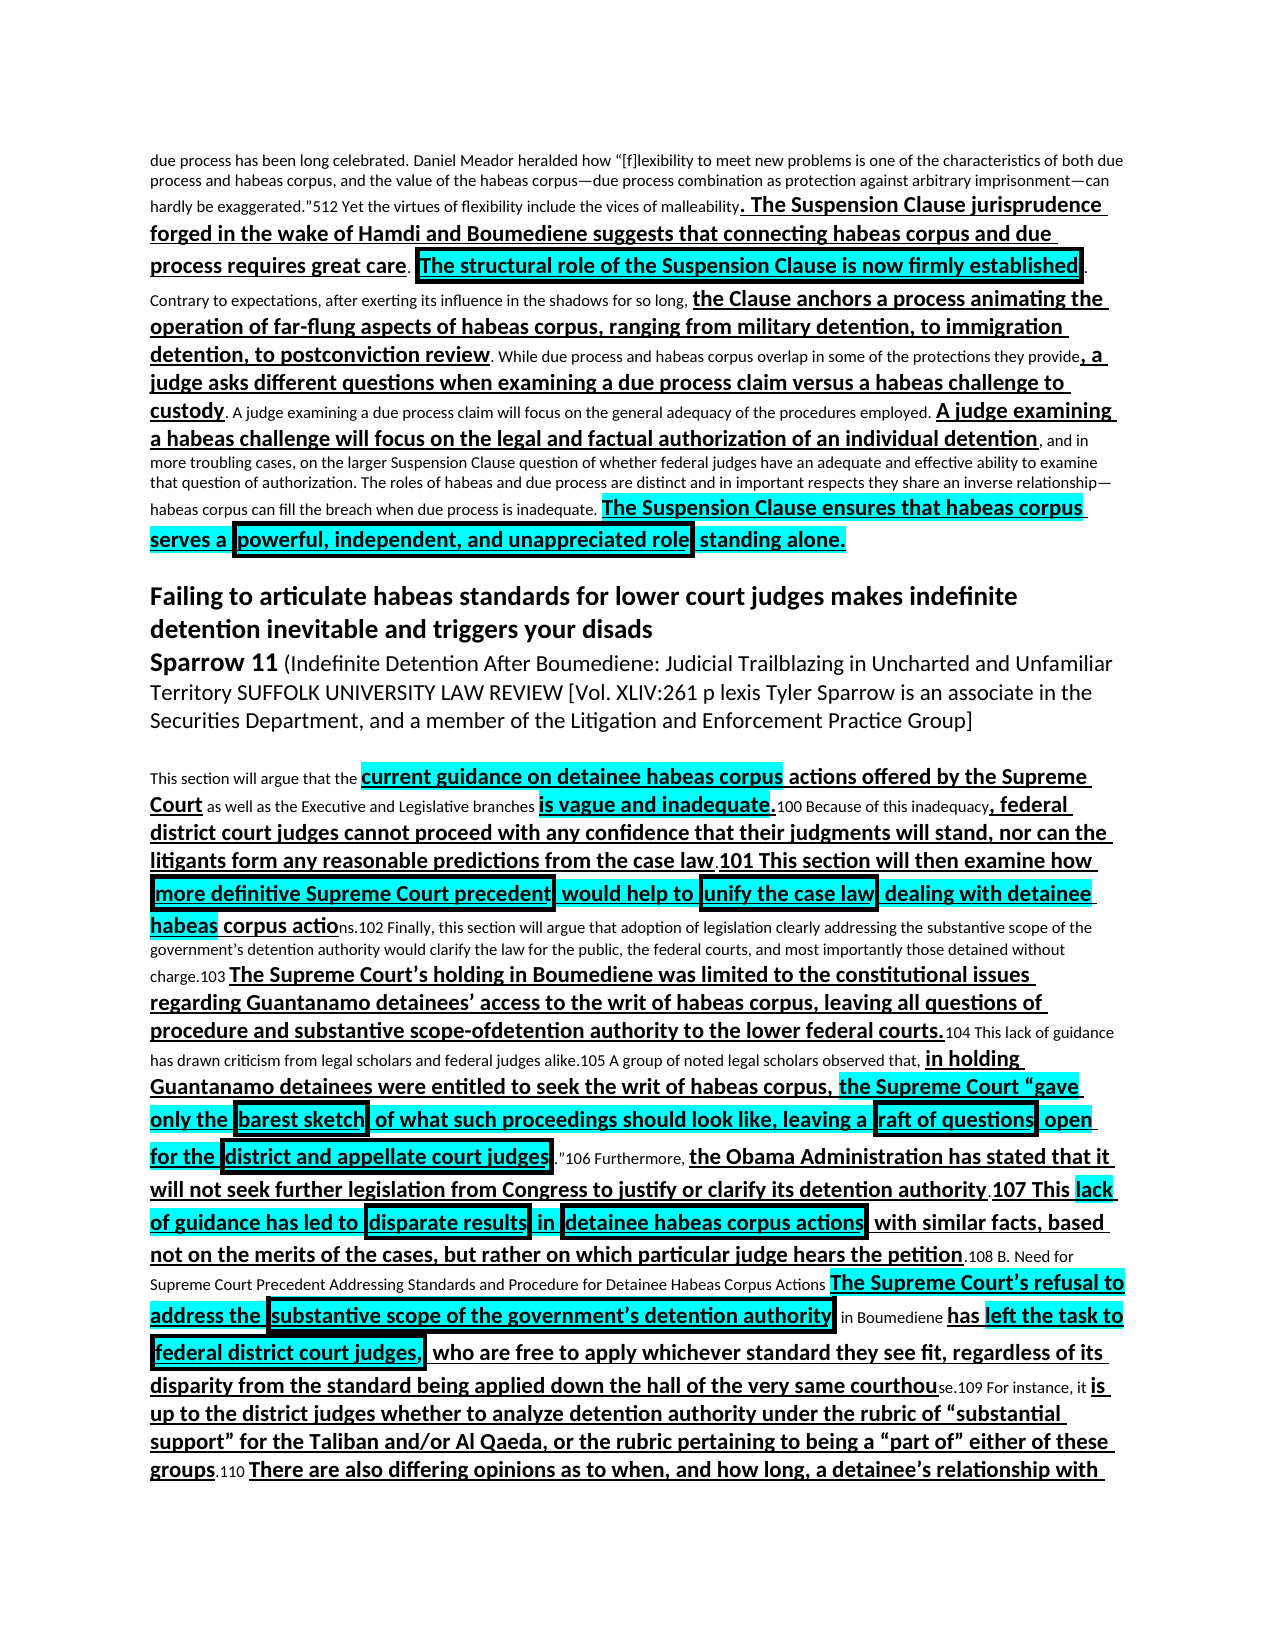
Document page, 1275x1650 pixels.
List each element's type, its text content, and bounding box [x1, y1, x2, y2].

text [150, 1296, 1125, 1483]
subtitle Failing to articulate habeas standards for lower court judges makes indefinite detention inevitable and triggers your disads [150, 579, 1125, 645]
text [150, 762, 1125, 1301]
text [150, 150, 1125, 558]
text Sparrow 11 (Indefinite Detention After Boumediene: Judicial Trailblazing in Uncharted and Unfamiliar Territory SUFFOLK UNIVERSITY LAW REVIEW [Vol. XLIV:261 p lexis Tyler Sparrow is an associate in the Securities Department, and a member of the Litigation and Enforcement Practice Group] [150, 645, 1125, 734]
